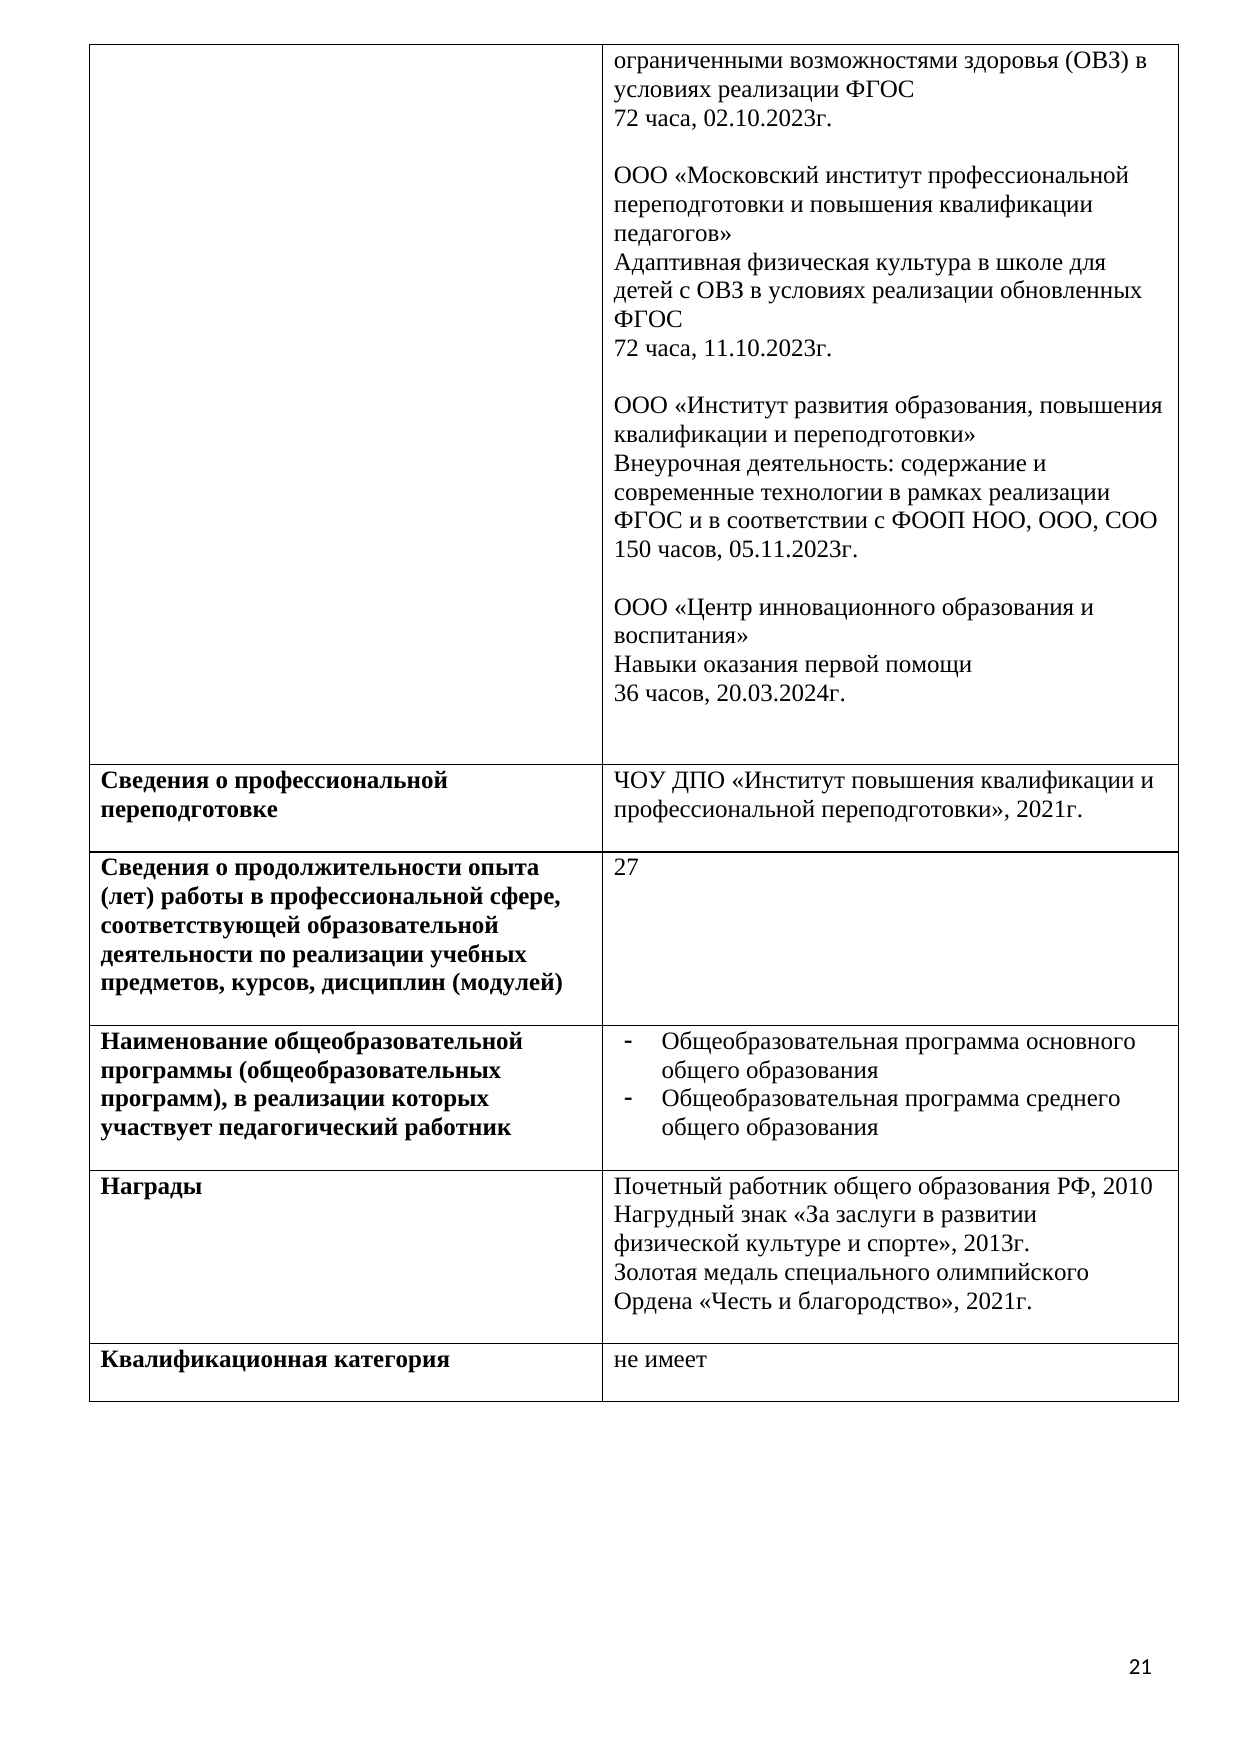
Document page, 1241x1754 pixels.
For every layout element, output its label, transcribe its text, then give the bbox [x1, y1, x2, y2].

table_cell не имеет [603, 1344, 1178, 1401]
table_cell Сведения о продолжительности опыта (лет) работы в профессиональной сфере, соответствующей образовательной деятельности по реализации учебных предметов, курсов, дисциплин (модулей) [90, 853, 602, 1025]
table_cell Квалификационная категория [90, 1344, 602, 1401]
table_cell Сведения о профессиональной переподготовке [90, 765, 602, 851]
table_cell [603, 45, 1178, 764]
table_cell Наименование общеобразовательной программы (общеобразовательных программ), в реализации которых участвует педагогический работник [90, 1026, 602, 1170]
table_cell 27 [603, 853, 1178, 1025]
table_cell Почетный работник общего образования РФ, 2010 Нагрудный знак «За заслуги в развитии физической культуре и спорте», 2013г. Золотая медаль специального олимпийского Ордена «Честь и благородство», 2021г. [603, 1171, 1178, 1343]
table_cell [90, 45, 602, 764]
table_cell Награды [90, 1171, 602, 1343]
table_cell Общеобразовательная программа основного общего образования Общеобразовательная программа среднего общего образования [603, 1026, 1178, 1170]
table_cell ЧОУ ДПО «Институт повышения квалификации и профессиональной переподготовки», 2021г. [603, 765, 1178, 851]
